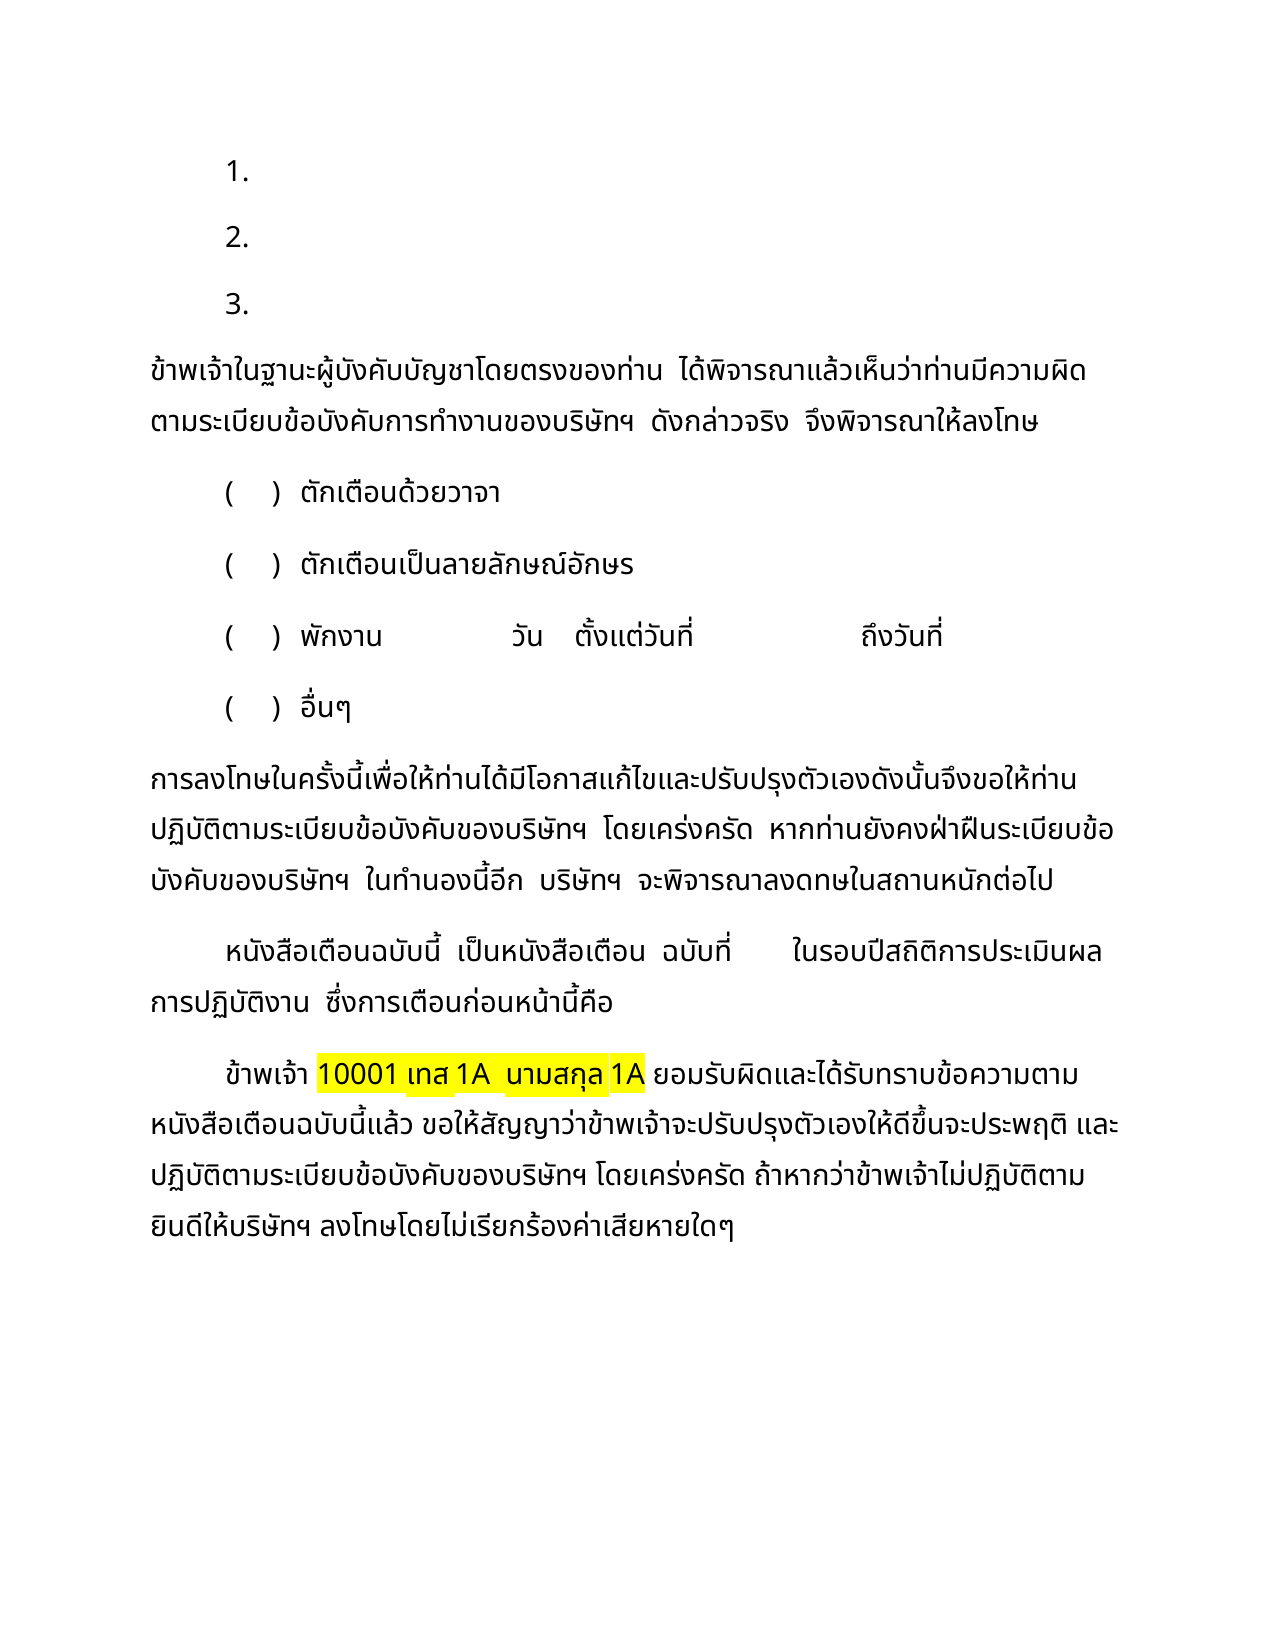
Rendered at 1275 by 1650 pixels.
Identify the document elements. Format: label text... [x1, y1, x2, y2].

text ( ) พักงาน วัน ตั้งแต่วันที่ ถึงวันที่ [150, 615, 1125, 659]
text การลงโทษในครั้งนี้เพื่อให้ท่านได้มีโอกาสแก้ไขและปรับปรุงตัวเองดังนั้นจึงขอให้ท่านปฏิบัติตามระเบียบข้อบังคับของบริษัทฯ โดยเคร่งครัด หากท่านยังคงฝ่าฝืนระเบียบข้อบังคับของบริษัทฯ ในทำนองนี้อีก บริษัทฯ จะพิจารณาลงดทษในสถานหนักต่อไป [150, 758, 1125, 903]
text ข้าพเจ้า 10001เทส1A นามสกุล1A ยอมรับผิดและได้รับทราบข้อความตามหนังสือเตือนฉบับนี้แล้ว ขอให้สัญญาว่าข้าพเจ้าจะปรับปรุงตัวเองให้ดีขึ้นจะประพฤติ และปฏิบัติตามระเบียบข้อบังคับของบริษัทฯ โดยเคร่งครัด ถ้าหากว่าข้าพเจ้าไม่ปฏิบัติตามยินดีให้บริษัทฯ ลงโทษโดยไม่เรียกร้องค่าเสียหายใดๆ [150, 1053, 1125, 1249]
text ( ) ตักเตือนด้วยวาจา [150, 471, 1125, 516]
text ( ) อื่นๆ [150, 686, 1125, 731]
text หนังสือเตือนฉบับนี้ เป็นหนังสือเตือน ฉบับที่ ในรอบปีสถิติการประเมินผลการปฏิบัติงาน ซึ่งการเตือนก่อนหน้านี้คือ [150, 931, 1125, 1026]
text ( ) ตักเตือนเป็นลายลักษณ์อักษร [150, 543, 1125, 587]
text 3. [150, 283, 1125, 323]
text 2. [150, 216, 1125, 256]
text ข้าพเจ้าในฐานะผู้บังคับบัญชาโดยตรงของท่าน ได้พิจารณาแล้วเห็นว่าท่านมีความผิดตามระเบียบข้อบังคับการทำงานของบริษัทฯ ดังกล่าวจริง จึงพิจารณาให้ลงโทษ [150, 349, 1125, 444]
text 1. [150, 150, 1125, 190]
